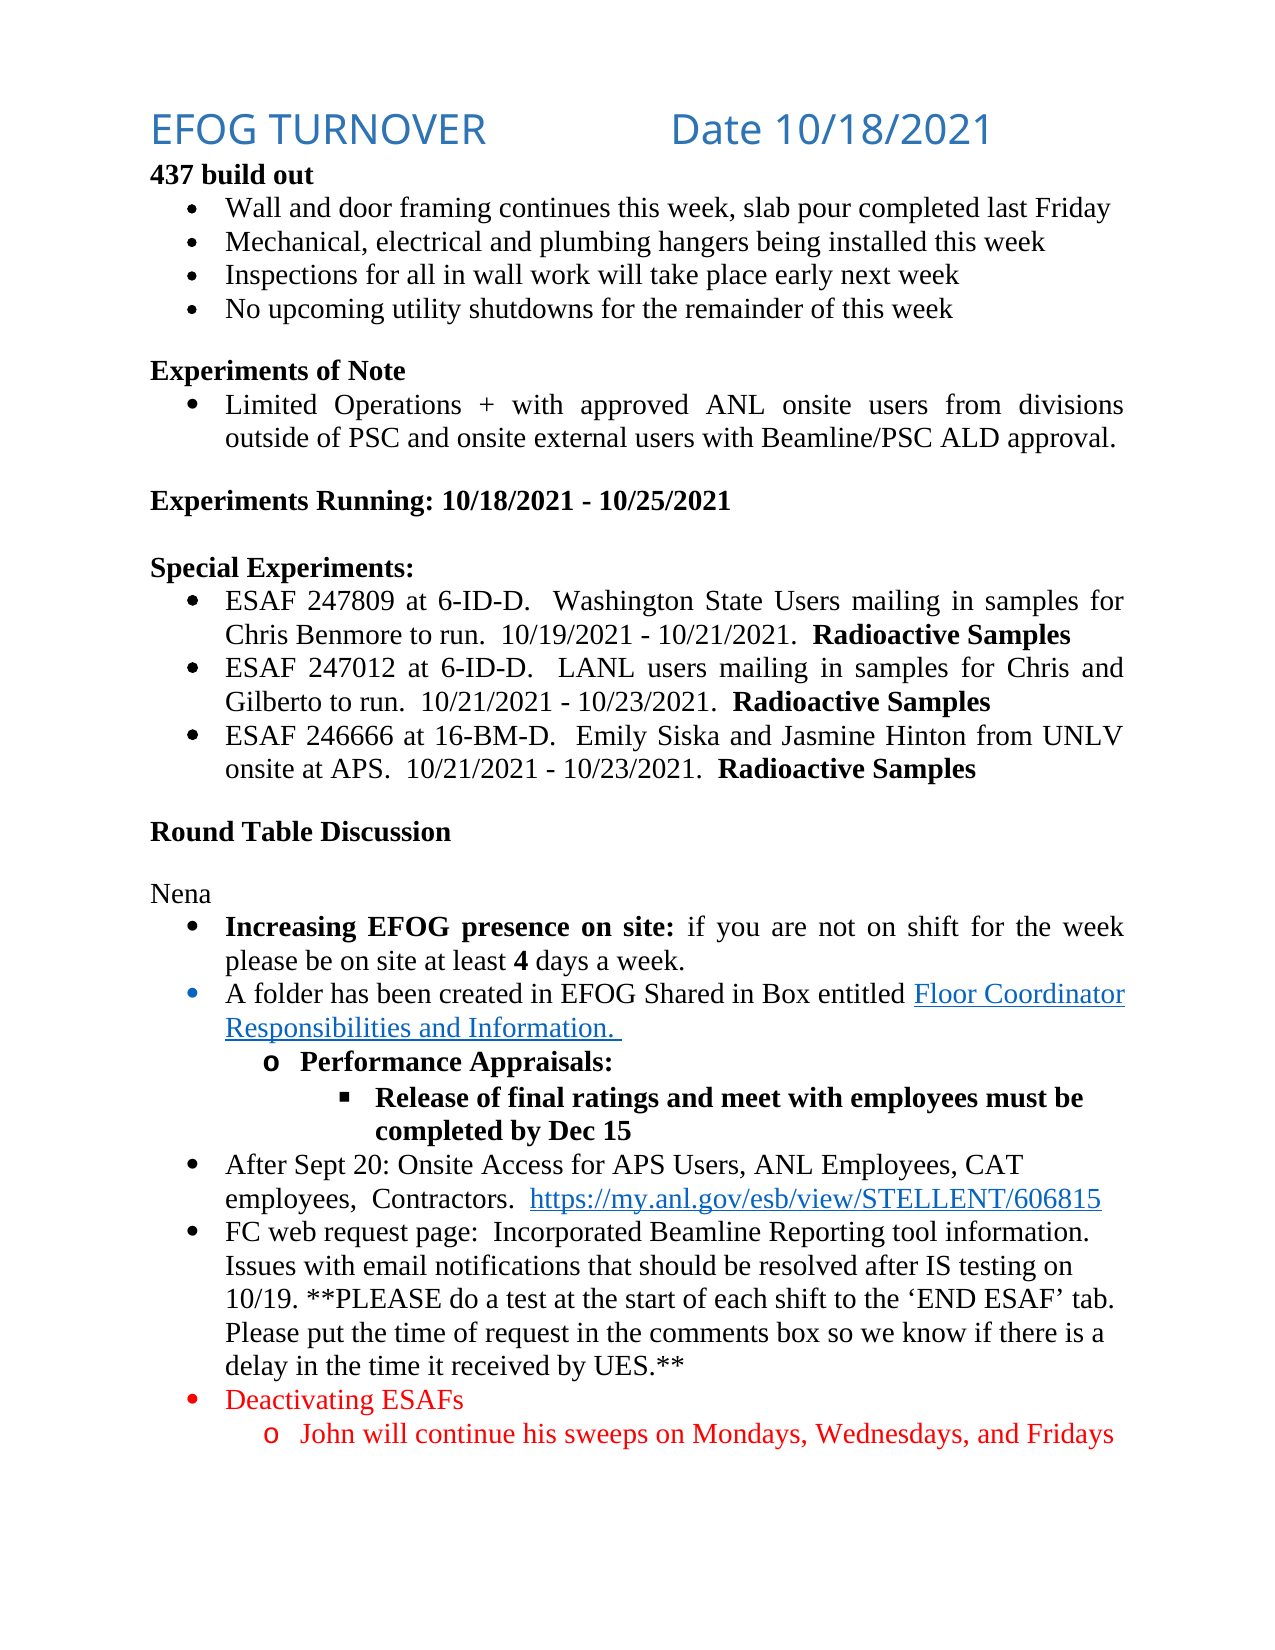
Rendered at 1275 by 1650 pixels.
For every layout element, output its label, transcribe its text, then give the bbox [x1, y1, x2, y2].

list Mechanical, electrical and plumbing hangers being installed this week [187, 224, 1125, 257]
list Wall and door framing continues this week, slab pour completed last Friday [187, 190, 1125, 224]
list ESAF 247809 at 6-ID-D. Washington State Users mailing in samples for Chris Benmore to run. 10/19/2021 - 10/21/2021. Radioactive Samples [187, 583, 1125, 651]
list John will continue his sweeps on Mondays, Wednesdays, and Fridays [262, 1416, 1125, 1452]
list Limited Operations + with approved ANL onsite users from divisions outside of PSC and onsite external users with Beamline/PSC ALD approval. [187, 387, 1125, 454]
text Nena [150, 876, 1125, 909]
list Performance Appraisals: [262, 1044, 1125, 1080]
list FC web request page: Incorporated Beamline Reporting tool information. Issues with email notifications that should be resolved after IS testing on 10/19. **PLEASE do a test at the start of each shift to the ‘END ESAF’ tab. Please put the time of request in the comments box so we know if there is a delay in the time it received by UES.** [187, 1214, 1125, 1382]
text Experiments Running: 10/18/2021 - 10/25/2021 [150, 483, 1125, 516]
list ESAF 246666 at 16-BM-D. Emily Siska and Jasmine Hinton from UNLV onsite at APS. 10/21/2021 - 10/23/2021. Radioactive Samples [187, 718, 1125, 785]
list Inspections for all in wall work will take place early next week [187, 257, 1125, 291]
list Increasing EFOG presence on site: if you are not on shift for the week please be on site at least 4 days a week. [187, 909, 1125, 977]
list No upcoming utility shutdowns for the remainder of this week [187, 291, 1125, 353]
text Special Experiments: [150, 550, 1125, 583]
list Release of final ratings and meet with employees must be completed by Dec 15 [337, 1080, 1125, 1147]
text 437 build out [150, 157, 1125, 190]
list Deactivating ESAFs [187, 1382, 1125, 1416]
list A folder has been created in EFOG Shared in Box entitled Floor Coordinator Responsibilities and Information. [187, 977, 1125, 1044]
list After Sept 20: Onsite Access for APS Users, ANL Employees, CAT employees, Contractors. https://my.anl.gov/esb/view/STELLENT/606815 [187, 1147, 1125, 1214]
list ESAF 247012 at 6-ID-D. LANL users mailing in samples for Chris and Gilberto to run. 10/21/2021 - 10/23/2021. Radioactive Samples [187, 651, 1125, 718]
text Round Table Discussion [150, 814, 1125, 847]
text Experiments of Note [150, 353, 1125, 387]
